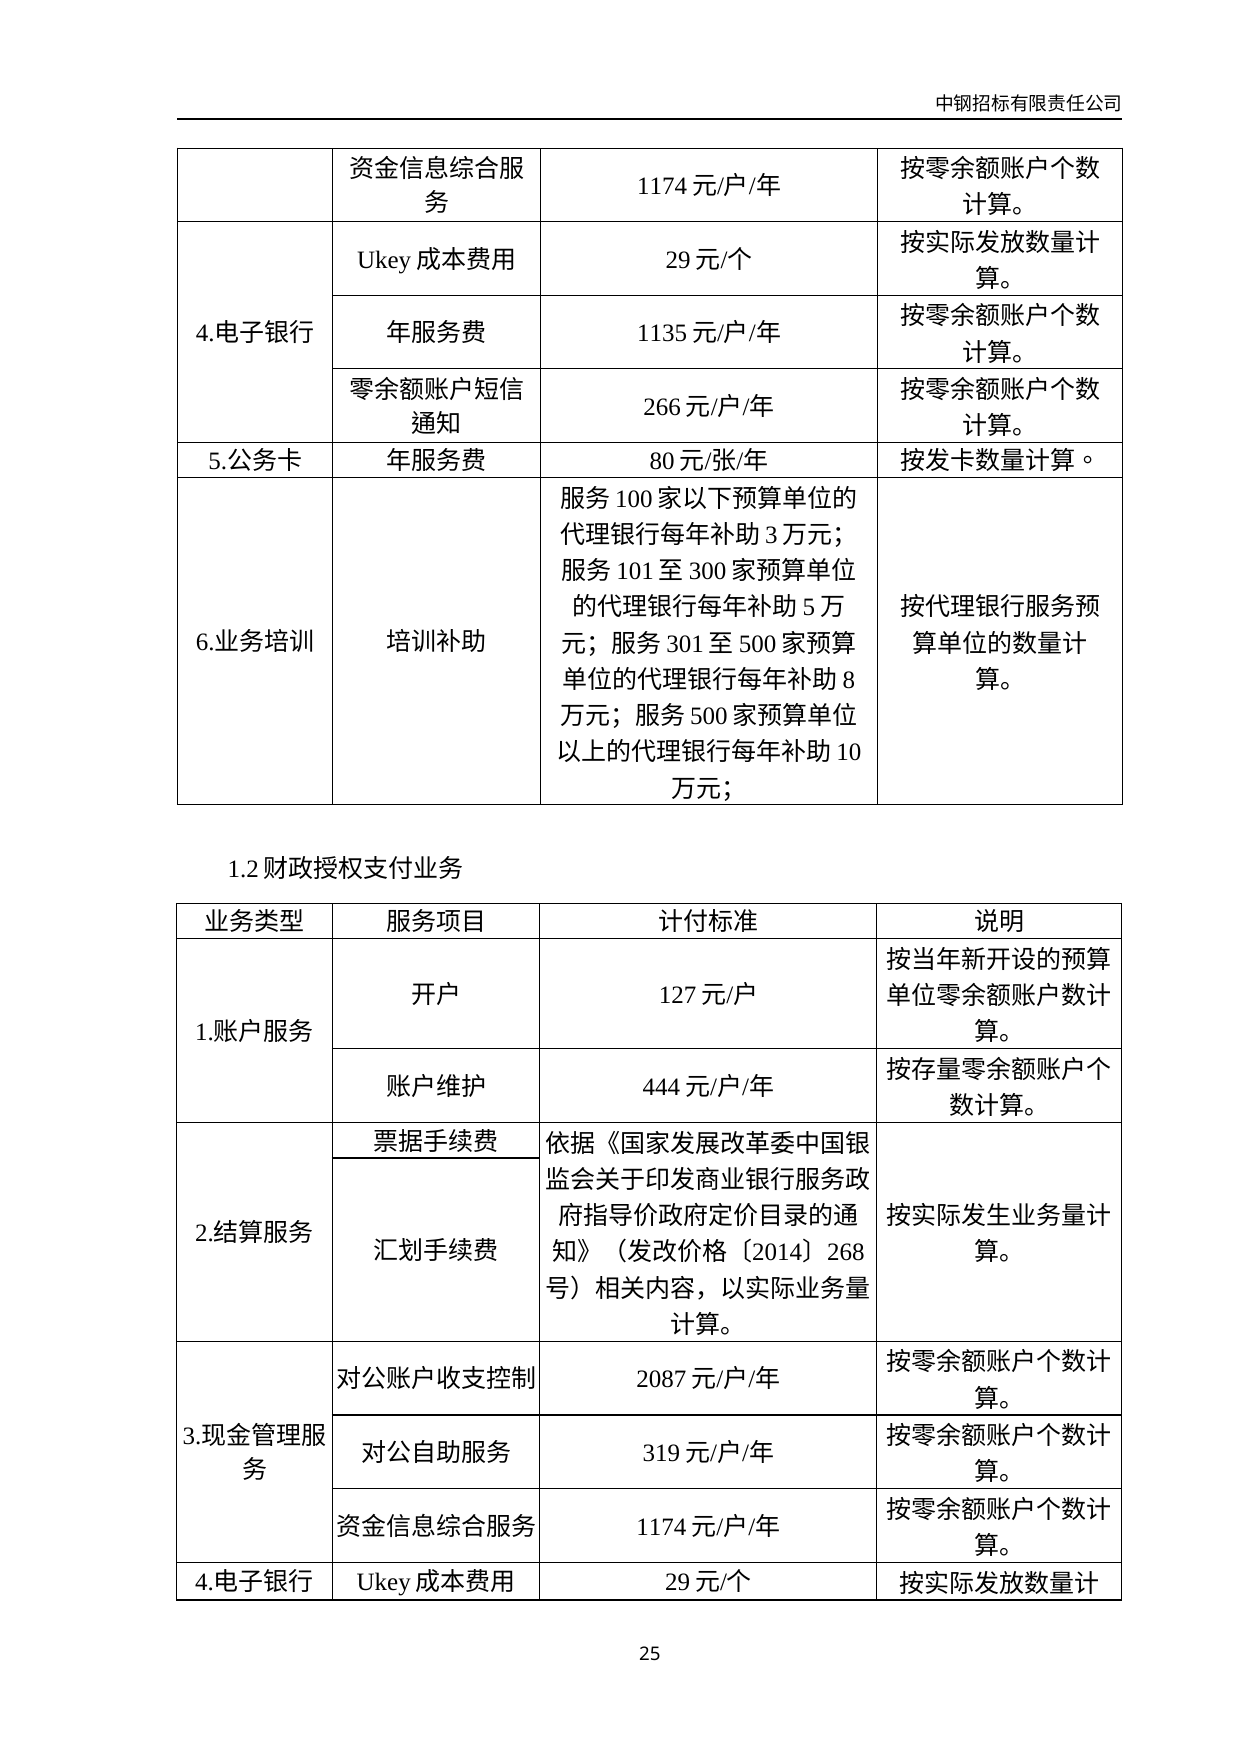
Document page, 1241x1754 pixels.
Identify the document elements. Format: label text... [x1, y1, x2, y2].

table_cell 2087元/户/年 [540, 1342, 876, 1414]
table_cell 汇划手续费 [333, 1159, 539, 1341]
table_cell 按零余额账户个数计算。 [877, 1489, 1121, 1562]
table_cell 按零余额账户个数计算。 [877, 1342, 1121, 1414]
table_cell 年服务费 [333, 443, 540, 477]
table_cell 对公账户收支控制 [333, 1342, 539, 1414]
table_cell 80元/张/年 [541, 443, 877, 477]
table_header 说明 [877, 904, 1121, 938]
table_cell 29元/个 [541, 222, 877, 295]
table_cell Ukey成本费用 [333, 1563, 539, 1599]
table_cell 服务100家以下预算单位的代理银行每年补助3万元；服务101至300家预算单位的代理银行每年补助5万元；服务301至500家预算单位的代理银行每年补助8万元；服务500家预算单位以上的代理银行每年补助10万元； [541, 478, 877, 804]
table_cell 依据《国家发展改革委中国银监会关于印发商业银行服务政府指导价政府定价目录的通知》（发改价格〔2014〕268号）相关内容，以实际业务量计算。 [540, 1123, 876, 1341]
table_cell 按实际发放数量计算。 [877, 1563, 1121, 1599]
table_cell 1.账户服务 [177, 939, 332, 1122]
table_cell 年服务费 [333, 296, 540, 368]
table_header 业务类型 [177, 904, 332, 938]
table_cell 按零余额账户个数计算。 [877, 1416, 1121, 1488]
table_cell 按发卡数量计算。 [878, 443, 1122, 477]
table_cell 对公自助服务 [333, 1416, 539, 1488]
table_cell 6.业务培训 [178, 478, 332, 804]
table_cell 按当年新开设的预算单位零余额账户数计算。 [877, 939, 1121, 1048]
table_cell 资金信息综合服务 [333, 149, 540, 221]
table_cell 444元/户/年 [540, 1049, 876, 1122]
table_cell 按存量零余额账户个数计算。 [877, 1049, 1121, 1122]
table_cell 培训补助 [333, 478, 540, 804]
table_cell 票据手续费 [333, 1123, 539, 1157]
table_header 计付标准 [540, 904, 876, 938]
table_cell 319元/户/年 [540, 1416, 876, 1488]
table_cell 1174元/户/年 [540, 1489, 876, 1562]
table_cell 5.公务卡 [178, 443, 332, 477]
table_cell 29元/个 [540, 1563, 876, 1599]
table_cell 3.现金管理服务 [177, 1342, 332, 1562]
table_cell 2.结算服务 [177, 1123, 332, 1341]
table_cell 按实际发生业务量计算。 [877, 1123, 1121, 1341]
table_cell 266元/户/年 [541, 369, 877, 442]
table_cell 零余额账户短信通知 [333, 369, 540, 442]
table_cell 按代理银行服务预算单位的数量计算。 [878, 478, 1122, 804]
table_cell 资金信息综合服务 [333, 1489, 539, 1562]
table_cell 127元/户 [540, 939, 876, 1048]
table_header 服务项目 [333, 904, 539, 938]
table_cell 开户 [333, 939, 539, 1048]
table_cell 按零余额账户个数计算。 [878, 369, 1122, 442]
table_cell 账户维护 [333, 1049, 539, 1122]
table_cell 按零余额账户个数计算。 [878, 149, 1122, 221]
table_cell 1174元/户/年 [541, 149, 877, 221]
table_cell Ukey成本费用 [333, 222, 540, 295]
text 1.2财政授权支付业务 [177, 848, 1122, 885]
table_cell 按零余额账户个数计算。 [878, 296, 1122, 368]
table_cell 4.电子银行 [178, 222, 332, 442]
table_cell 4.电子银行 [177, 1563, 332, 1599]
table_cell 1135元/户/年 [541, 296, 877, 368]
table_cell 按实际发放数量计算。 [878, 222, 1122, 295]
